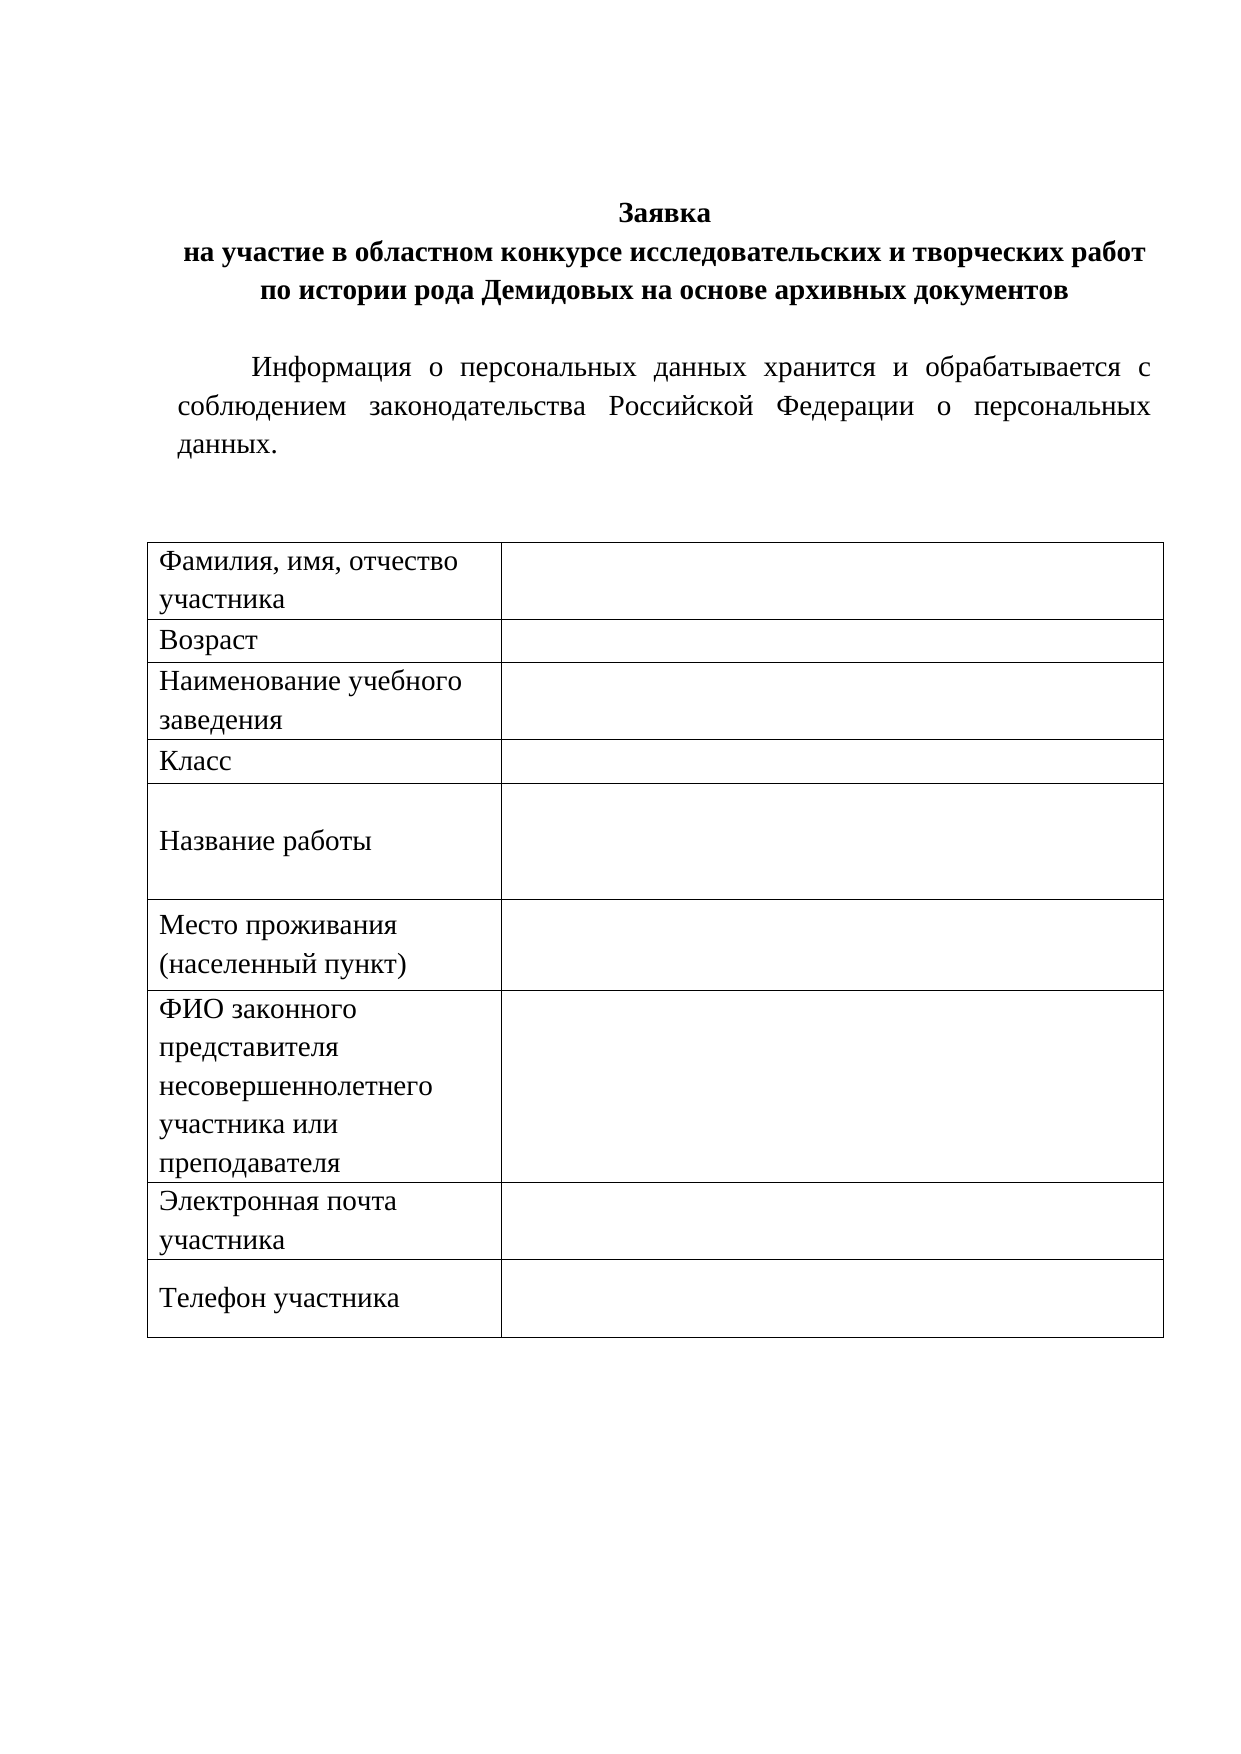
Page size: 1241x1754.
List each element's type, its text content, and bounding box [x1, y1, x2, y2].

table_cell Возраст [148, 620, 501, 662]
table_cell [502, 784, 1163, 899]
table_cell Класс [148, 740, 501, 782]
table_cell Название работы [148, 784, 501, 899]
table_cell [502, 1183, 1163, 1259]
text на участие в областном конкурсе исследовательских и творческих работ [177, 234, 1152, 267]
table_cell Телефон участника [148, 1260, 501, 1337]
table_cell [502, 663, 1163, 739]
table_cell [502, 1260, 1163, 1337]
table_cell Место проживания (населенный пункт) [148, 900, 501, 990]
table_cell [502, 620, 1163, 662]
table_cell ФИО законного представителя несовершеннолетнего участника или преподавателя [148, 991, 501, 1182]
table_cell [502, 740, 1163, 782]
text Информация о персональных данных хранится и обрабатывается с соблюдением законодательства Российской Федерации о персональных данных. [177, 349, 1152, 460]
table_header Фамилия, имя, отчество участника [148, 543, 501, 619]
table_cell Электронная почта участника [148, 1183, 501, 1259]
text по истории рода Демидовых на основе архивных документов [177, 272, 1152, 306]
text Заявка [177, 195, 1152, 229]
table_cell [502, 900, 1163, 990]
table_cell [502, 991, 1163, 1182]
table_header [502, 543, 1163, 619]
table_cell Наименование учебного заведения [148, 663, 501, 739]
